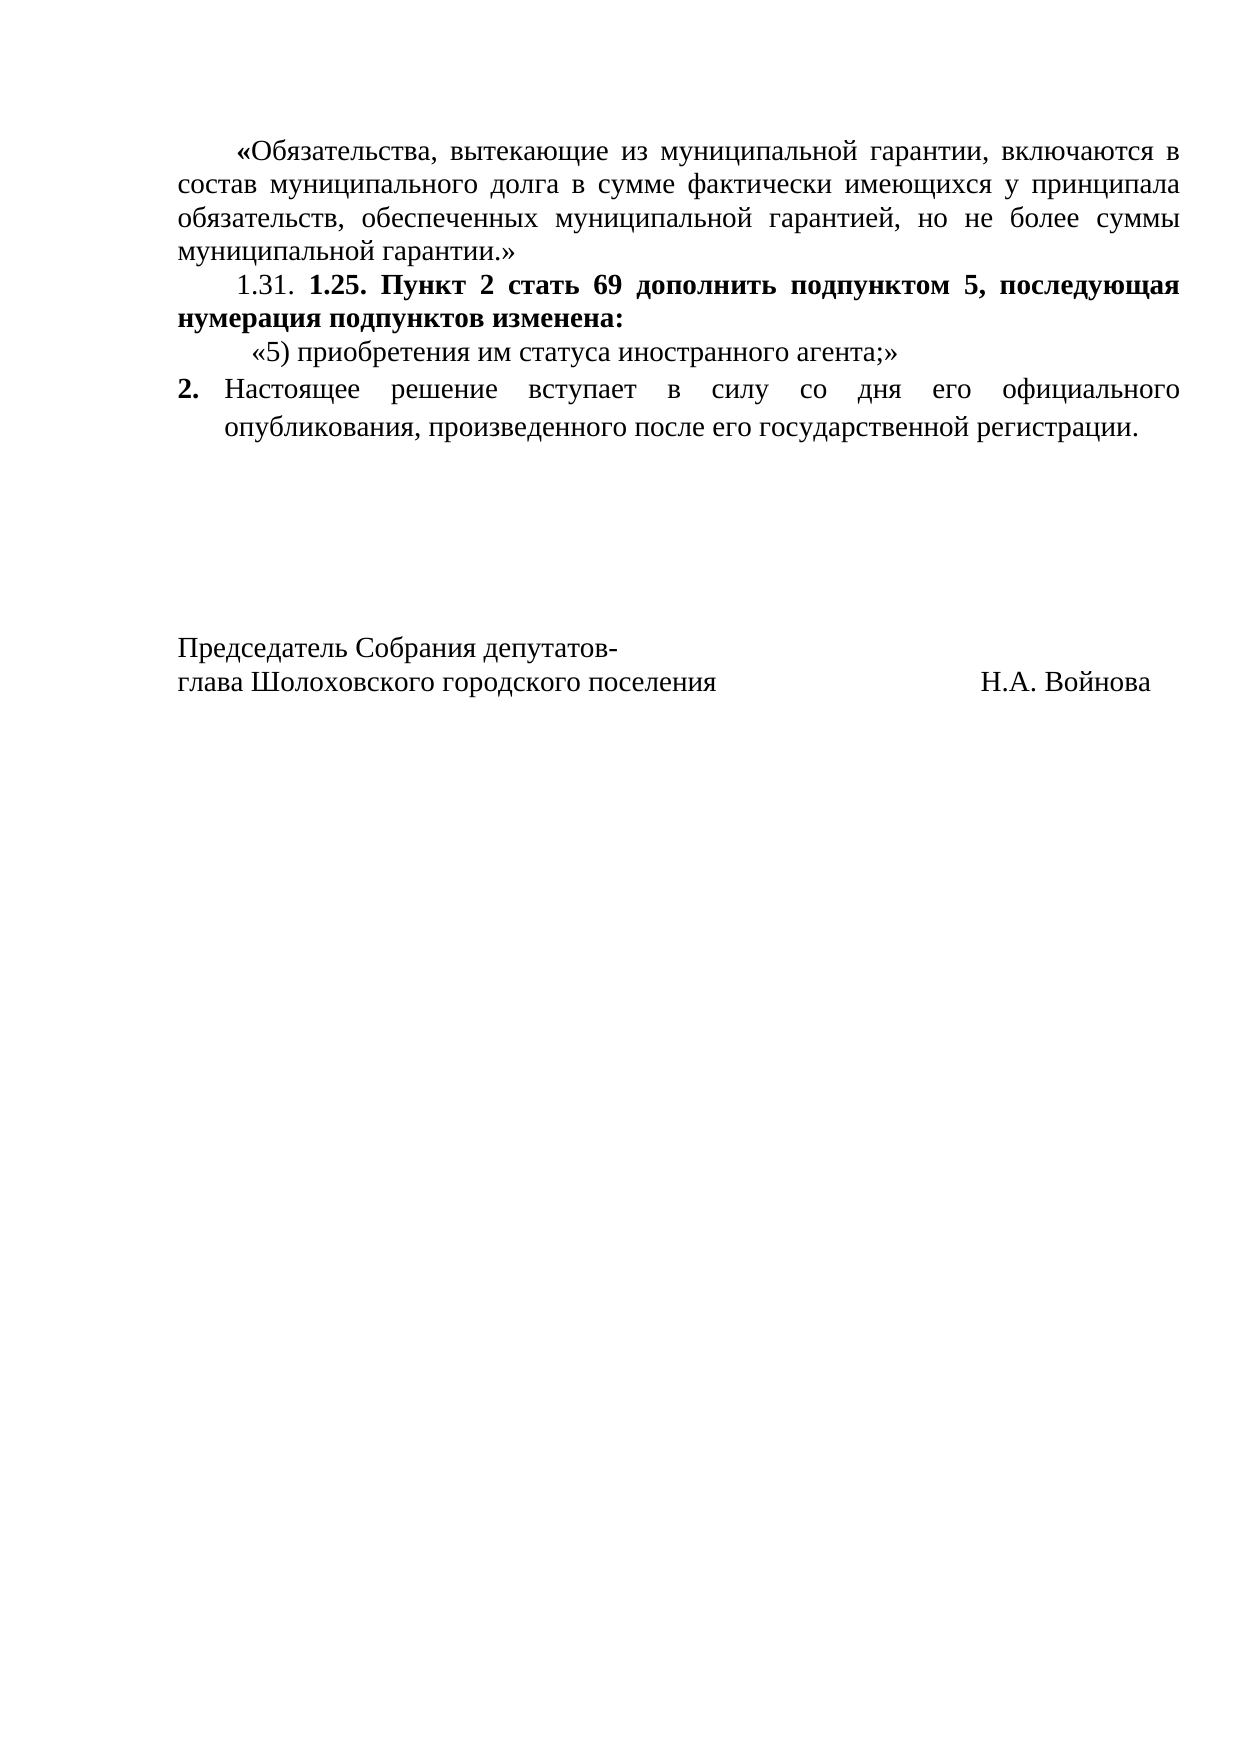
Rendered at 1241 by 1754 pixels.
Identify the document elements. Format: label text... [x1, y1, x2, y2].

text «Обязательства, вытекающие из муниципальной гарантии, включаются в состав муниципального долга в сумме фактически имеющихся у принципала обязательств, обеспеченных муниципальной гарантией, но не более суммы муниципальной гарантии.» [177, 133, 1181, 267]
text Председатель Собрания депутатов- [177, 630, 1200, 664]
list Настоящее решение вступает в силу со дня его официального опубликования, произведенного после его государственной регистрации. [177, 368, 1181, 443]
text «5) приобретения им статуса иностранного агента;» [177, 334, 1181, 368]
text 1.31. 1.25. Пункт 2 стать 69 дополнить подпунктом 5, последующая нумерация подпунктов изменена: [177, 267, 1181, 334]
text глава Шолоховского городского поселения Н.А. Войнова [177, 664, 1200, 697]
